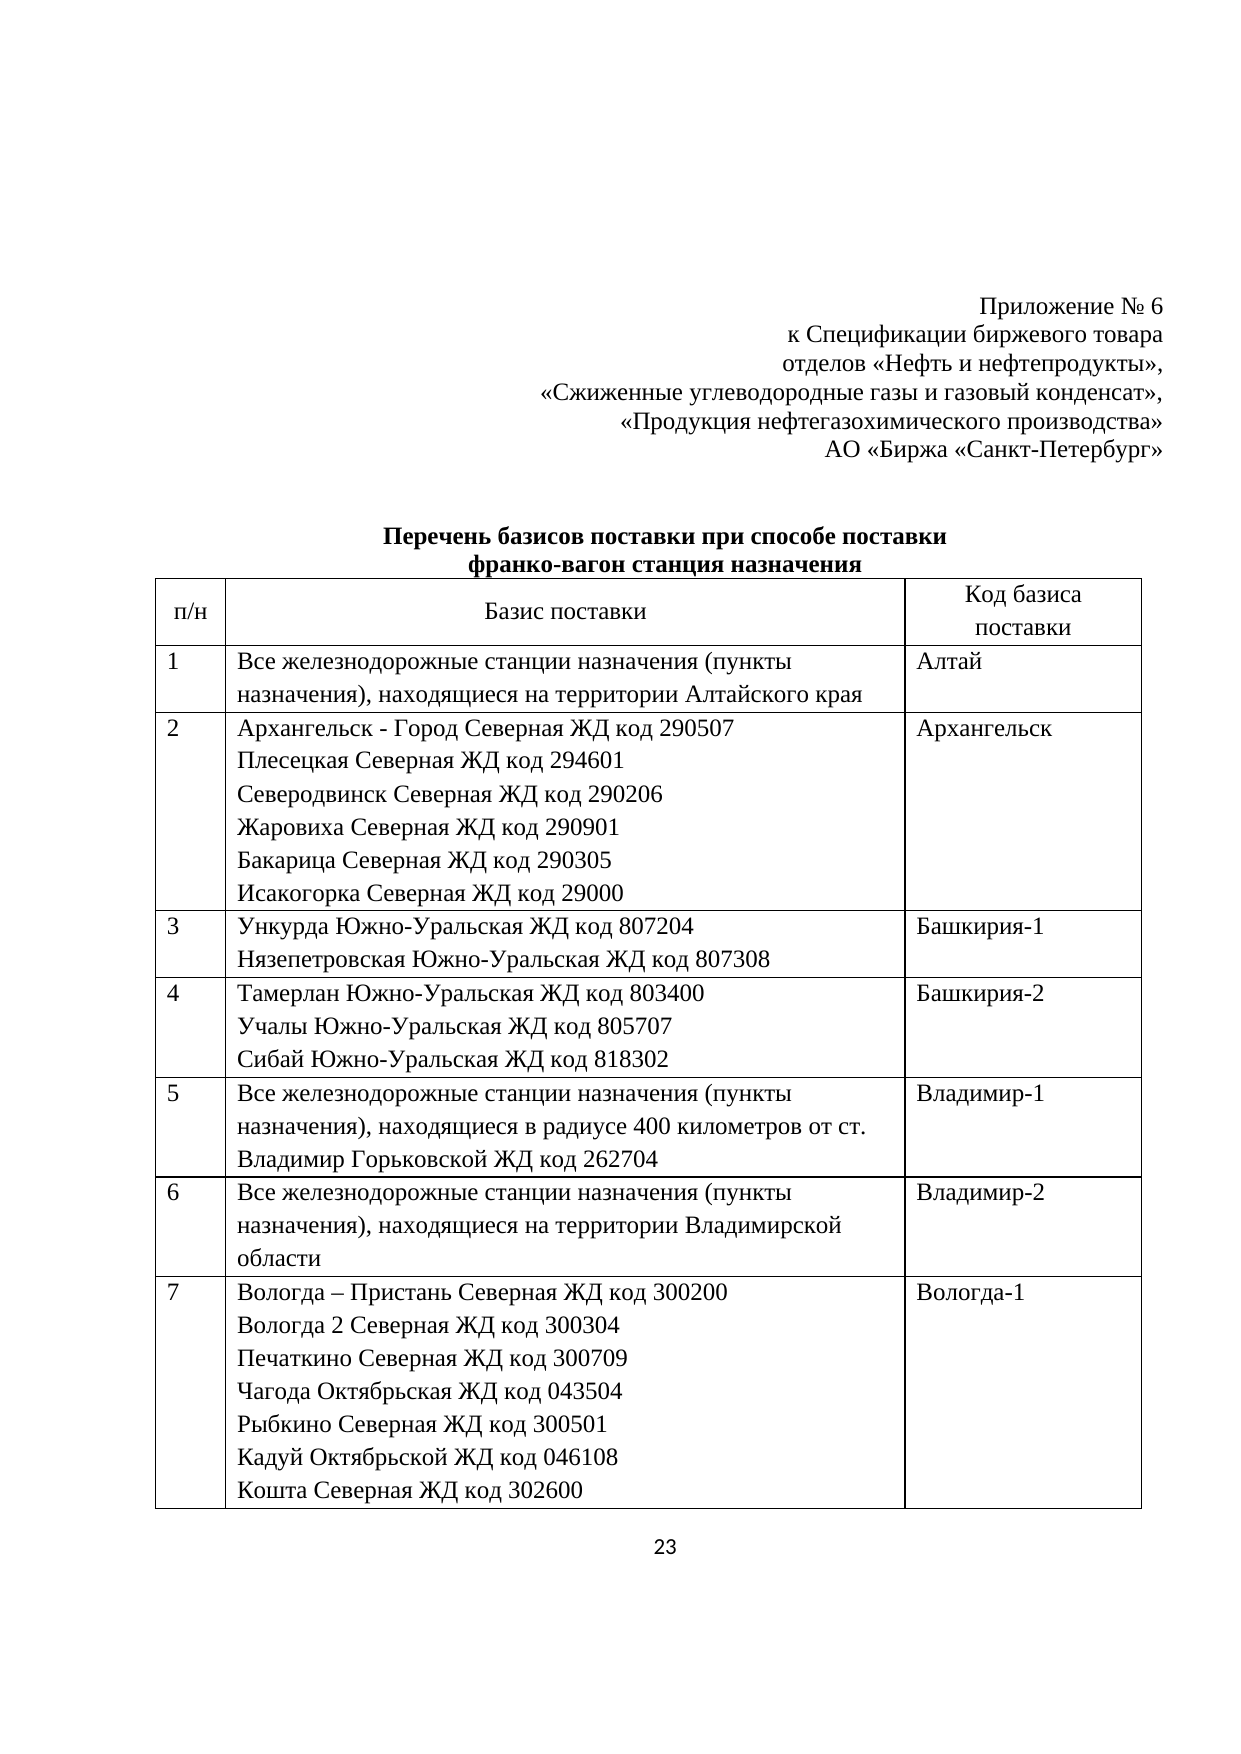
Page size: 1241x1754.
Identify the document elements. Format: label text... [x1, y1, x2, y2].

table_cell [156, 1277, 225, 1508]
text АО «Биржа «Санкт-Петербург» [167, 434, 1163, 463]
table_cell Все железнодорожные станции назначения (пункты назначения), находящиеся на территории Алтайского края [226, 646, 904, 712]
table_cell Башкирия-2 [906, 978, 1141, 1077]
table_cell Архангельск - Город Северная ЖД код 290507 Плесецкая Северная ЖД код 294601 Северодвинск Северная ЖД код 290206 Жаровиха Северная ЖД код 290901 Бакарица Северная ЖД код 290305 Исакогорка Северная ЖД код 29000 [226, 713, 904, 910]
text отделов «Нефть и нефтепродукты», [167, 348, 1163, 377]
table_header Код базиса поставки [906, 579, 1141, 645]
table_cell Ункурда Южно-Уральская ЖД код 807204 Нязепетровская Южно-Уральская ЖД код 807308 [226, 911, 904, 977]
table_cell Все железнодорожные станции назначения (пункты назначения), находящиеся на территории Владимирской области [226, 1178, 904, 1276]
table_cell Владимир-2 [906, 1178, 1141, 1276]
text франко-вагон станция назначения [167, 549, 1163, 578]
text Приложение № 6 [167, 291, 1163, 319]
text Перечень базисов поставки при способе поставки [167, 521, 1163, 549]
table_cell Вологда-1 [906, 1277, 1141, 1508]
table_cell [156, 646, 225, 712]
table_cell [156, 713, 225, 910]
table_cell [156, 1178, 225, 1276]
text «Сжиженные углеводородные газы и газовый конденсат», [167, 377, 1163, 406]
table_cell [156, 978, 225, 1077]
table_cell Башкирия-1 [906, 911, 1141, 977]
table_cell Алтай [906, 646, 1141, 712]
table_cell [156, 911, 225, 977]
table_cell Тамерлан Южно-Уральская ЖД код 803400 Учалы Южно-Уральская ЖД код 805707 Сибай Южно-Уральская ЖД код 818302 [226, 978, 904, 1077]
text к Спецификации биржевого товара [167, 319, 1163, 348]
table_header Базис поставки [226, 579, 904, 645]
table_cell Архангельск [906, 713, 1141, 910]
table_header п/н [156, 579, 225, 645]
text «Продукция нефтегазохимического производства» [167, 406, 1163, 434]
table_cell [226, 1277, 904, 1508]
table_cell [156, 1078, 225, 1176]
table_cell Владимир-1 [906, 1078, 1141, 1176]
table_cell Все железнодорожные станции назначения (пункты назначения), находящиеся в радиусе от ст. Владимир Горьковской ЖД код 262704 [226, 1078, 904, 1176]
